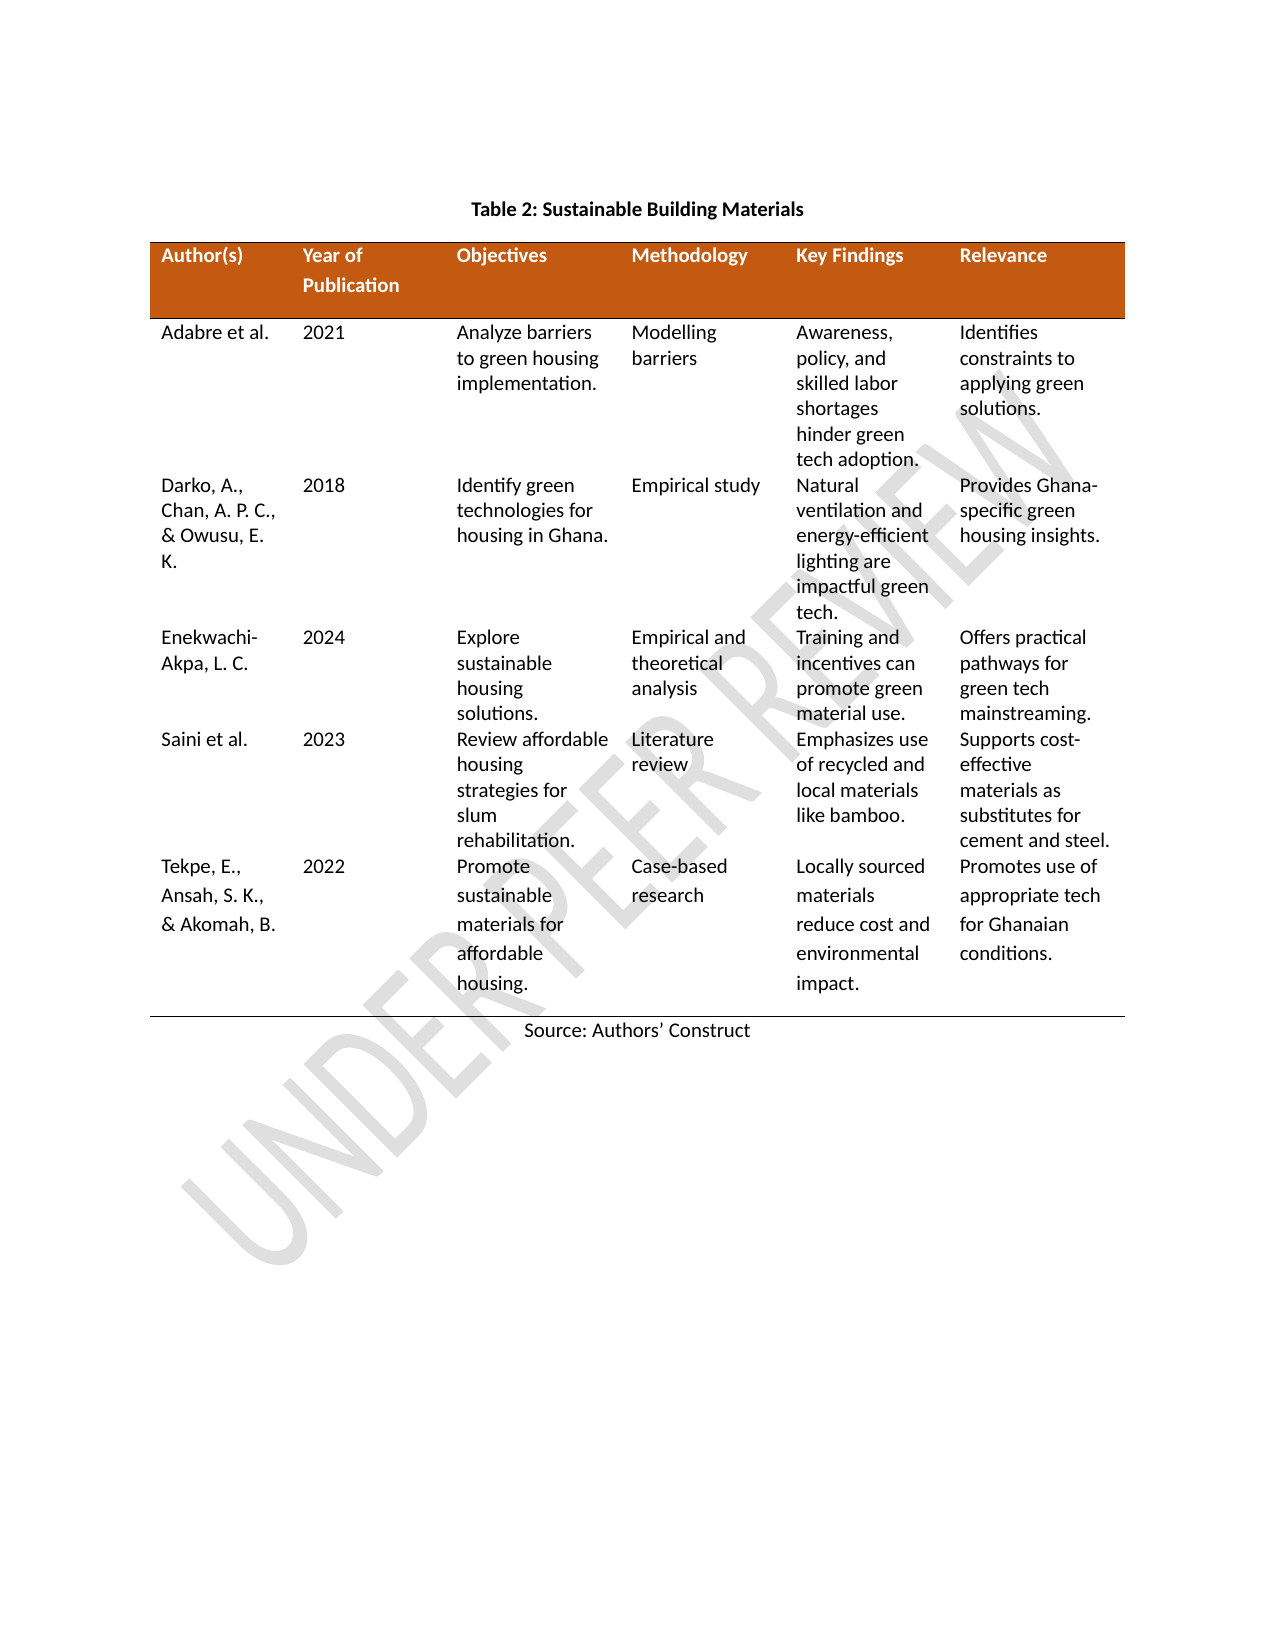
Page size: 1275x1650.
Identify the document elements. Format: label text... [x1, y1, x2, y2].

table_cell Modelling barriers [620, 319, 785, 472]
table_cell Provides Ghana-specific green housing insights. [948, 472, 1125, 624]
text Source: Authors’ Construct [150, 1017, 1125, 1042]
table_cell Adabre et al. [150, 319, 291, 472]
table_cell Saini et al. [150, 726, 291, 853]
table_cell Identifies constraints to applying green solutions. [948, 319, 1125, 472]
table_cell 2024 [291, 624, 445, 726]
table_cell Promotes use of appropriate tech for Ghanaian conditions. [948, 853, 1125, 1016]
table_header Methodology [620, 243, 785, 318]
table_cell Supports cost-effective materials as substitutes for cement and steel. [948, 726, 1125, 853]
table_cell Empirical study [620, 472, 785, 624]
text Table 2: Sustainable Building Materials [150, 196, 1125, 221]
table_cell Locally sourced materials reduce cost and environmental impact. [785, 853, 948, 1016]
table_cell Case-based research [620, 853, 785, 1016]
table_cell Awareness, policy, and skilled labor shortages hinder green tech adoption. [785, 319, 948, 472]
table_header Author(s) [150, 243, 291, 318]
table_cell Darko, A., Chan, A. P. C., & Owusu, E. K. [150, 472, 291, 624]
table_cell Review affordable housing strategies for slum rehabilitation. [445, 726, 620, 853]
table_cell Analyze barriers to green housing implementation. [445, 319, 620, 472]
table_cell Literature review [620, 726, 785, 853]
table_cell Tekpe, E., Ansah, S. K., & Akomah, B. [150, 853, 291, 1016]
table_cell 2023 [291, 726, 445, 853]
table_cell Training and incentives can promote green material use. [785, 624, 948, 726]
table_cell 2021 [291, 319, 445, 472]
table_cell Natural ventilation and energy-efficient lighting are impactful green tech. [785, 472, 948, 624]
table_cell Promote sustainable materials for affordable housing. [445, 853, 620, 1016]
table_header Year of Publication [291, 243, 445, 318]
table_cell Explore sustainable housing solutions. [445, 624, 620, 726]
table_cell Identify green technologies for housing in Ghana. [445, 472, 620, 624]
table_cell Offers practical pathways for green tech mainstreaming. [948, 624, 1125, 726]
table_cell Enekwachi-Akpa, L. C. [150, 624, 291, 726]
table_header Key Findings [785, 243, 948, 318]
table_header Relevance [948, 243, 1125, 318]
table_cell 2018 [291, 472, 445, 624]
table_cell Emphasizes use of recycled and local materials like bamboo. [785, 726, 948, 853]
table_cell 2022 [291, 853, 445, 1016]
table_cell Empirical and theoretical analysis [620, 624, 785, 726]
table_header Objectives [445, 243, 620, 318]
